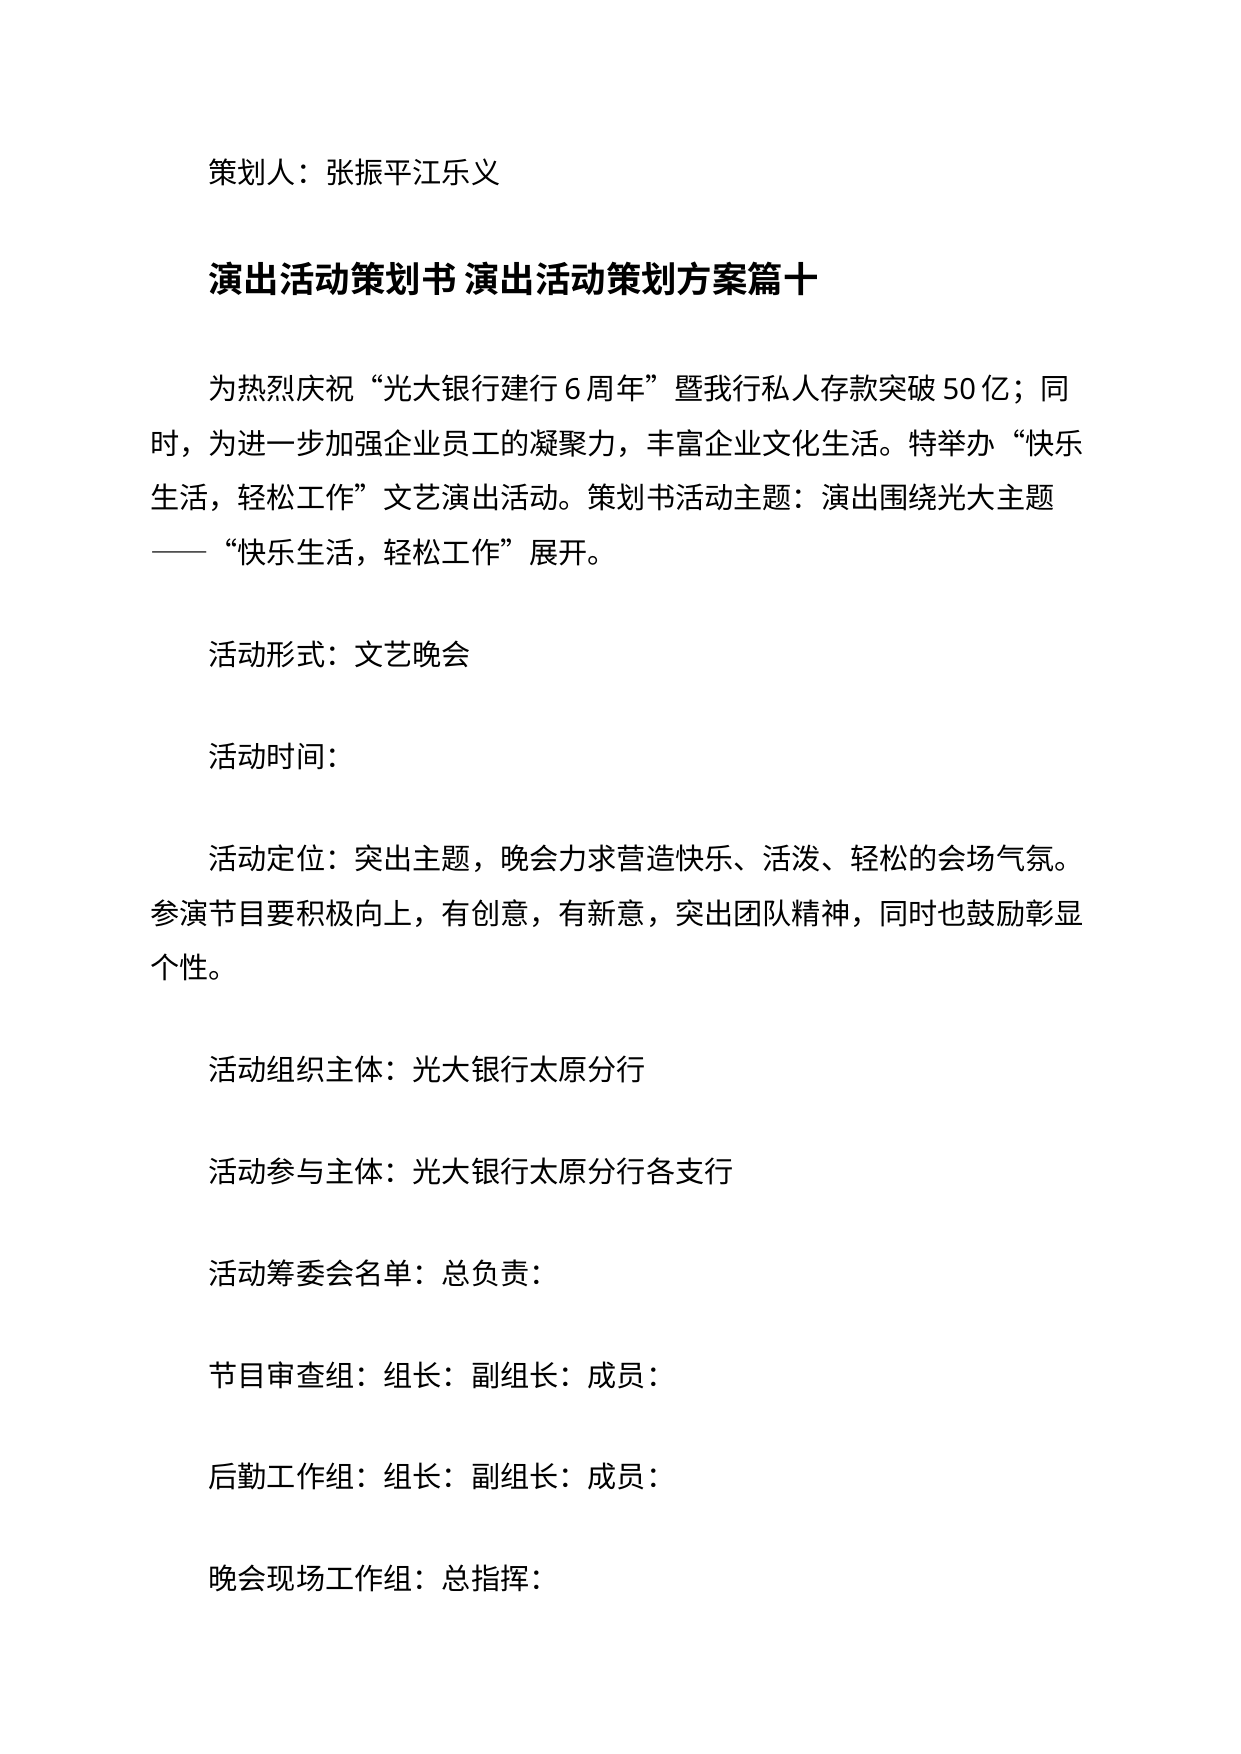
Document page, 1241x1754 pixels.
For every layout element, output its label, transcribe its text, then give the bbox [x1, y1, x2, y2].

text 活动时间： [150, 733, 1090, 776]
text 活动筹委会名单：总负责： [150, 1250, 1090, 1293]
text 活动参与主体：光大银行太原分行各支行 [150, 1149, 1090, 1191]
text 后勤工作组：组长：副组长：成员： [150, 1454, 1090, 1496]
text 活动定位：突出主题，晚会力求营造快乐、活泼、轻松的会场气氛。参演节目要积极向上，有创意，有新意，突出团队精神，同时也鼓励彰显个性。 [150, 835, 1090, 987]
text 为热烈庆祝“光大银行建行6周年”暨我行私人存款突破50亿；同时，为进一步加强企业员工的凝聚力，丰富企业文化生活。特举办“快乐生活，轻松工作”文艺演出活动。策划书活动主题：演出围绕光大主题——“快乐生活，轻松工作”展开。 [150, 365, 1090, 572]
text 策划人：张振平江乐义 [150, 150, 1090, 192]
text 演出活动策划书 演出活动策划方案篇十 [150, 252, 1090, 303]
text 活动形式：文艺晚会 [150, 632, 1090, 674]
text 晚会现场工作组：总指挥： [150, 1556, 1090, 1598]
text 活动组织主体：光大银行太原分行 [150, 1047, 1090, 1089]
text 节目审查组：组长：副组长：成员： [150, 1352, 1090, 1394]
